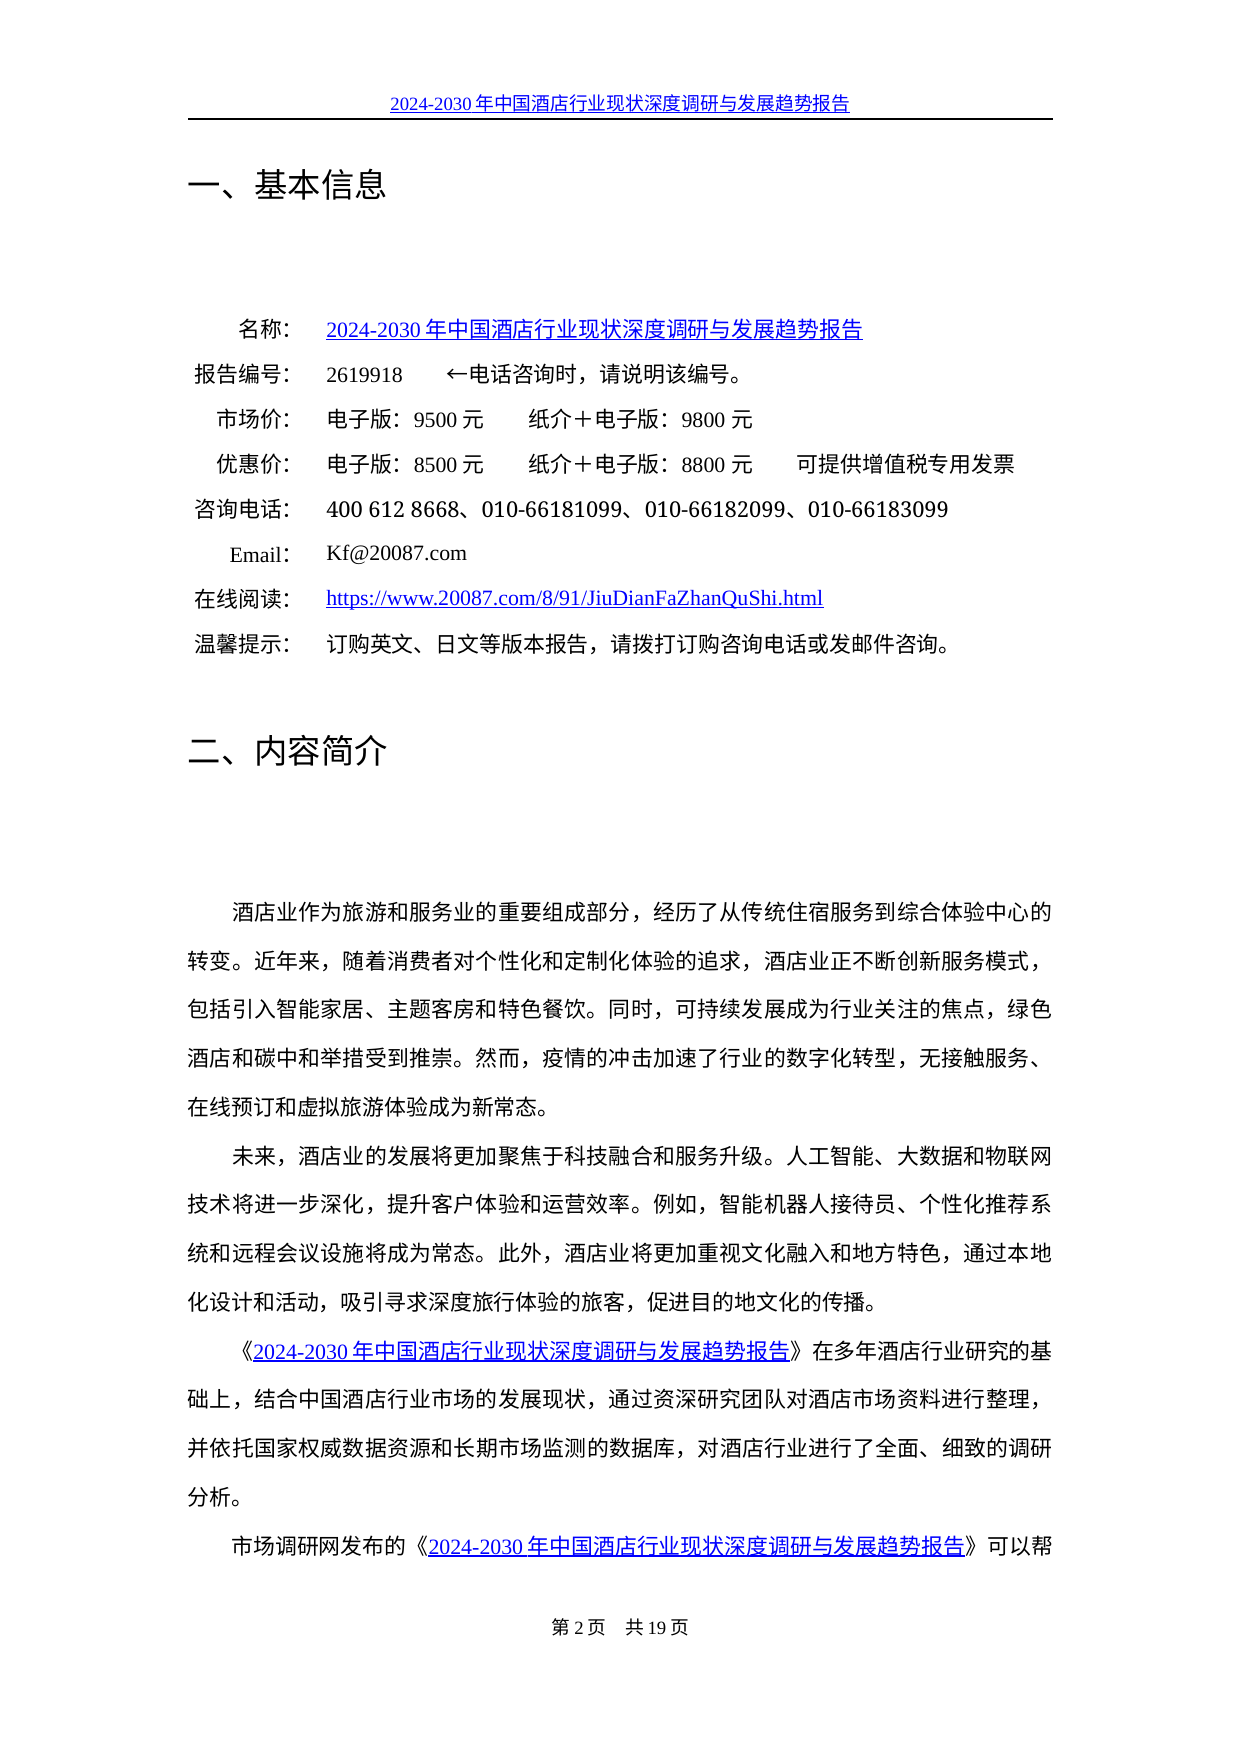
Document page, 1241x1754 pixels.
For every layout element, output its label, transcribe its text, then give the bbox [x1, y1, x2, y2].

table_cell Kf@20087.com [315, 537, 1073, 582]
table_cell 咨询电话： [167, 492, 315, 537]
table_header 2024-2030年中国酒店行业现状深度调研与发展趋势报告 [315, 312, 1073, 357]
table_cell 在线阅读： [167, 582, 315, 627]
table_cell 报告编号： [167, 357, 315, 402]
title 二、内容简介 [187, 717, 1053, 782]
table_cell 市场价： [167, 402, 315, 447]
table_cell 优惠价： [167, 447, 315, 492]
table_cell 2619918 ←电话咨询时，请说明该编号。 [315, 357, 1073, 402]
table_cell 电子版：8500 元 纸介＋电子版：8800 元 可提供增值税专用发票 [315, 447, 1073, 492]
table_cell 温馨提示： [167, 627, 315, 672]
title 一、基本信息 [187, 150, 1053, 215]
table_cell 电子版：9500 元 纸介＋电子版：9800 元 [315, 402, 1073, 447]
table_cell [315, 582, 1073, 627]
table_cell Email： [167, 537, 315, 582]
table_header 名称： [167, 312, 315, 357]
table_cell 400 612 8668、010-66181099、010-66182099、010-66183099 [315, 492, 1073, 537]
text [187, 894, 1053, 1561]
table_cell 订购英文、日文等版本报告，请拨打订购咨询电话或发邮件咨询。 [315, 627, 1073, 672]
